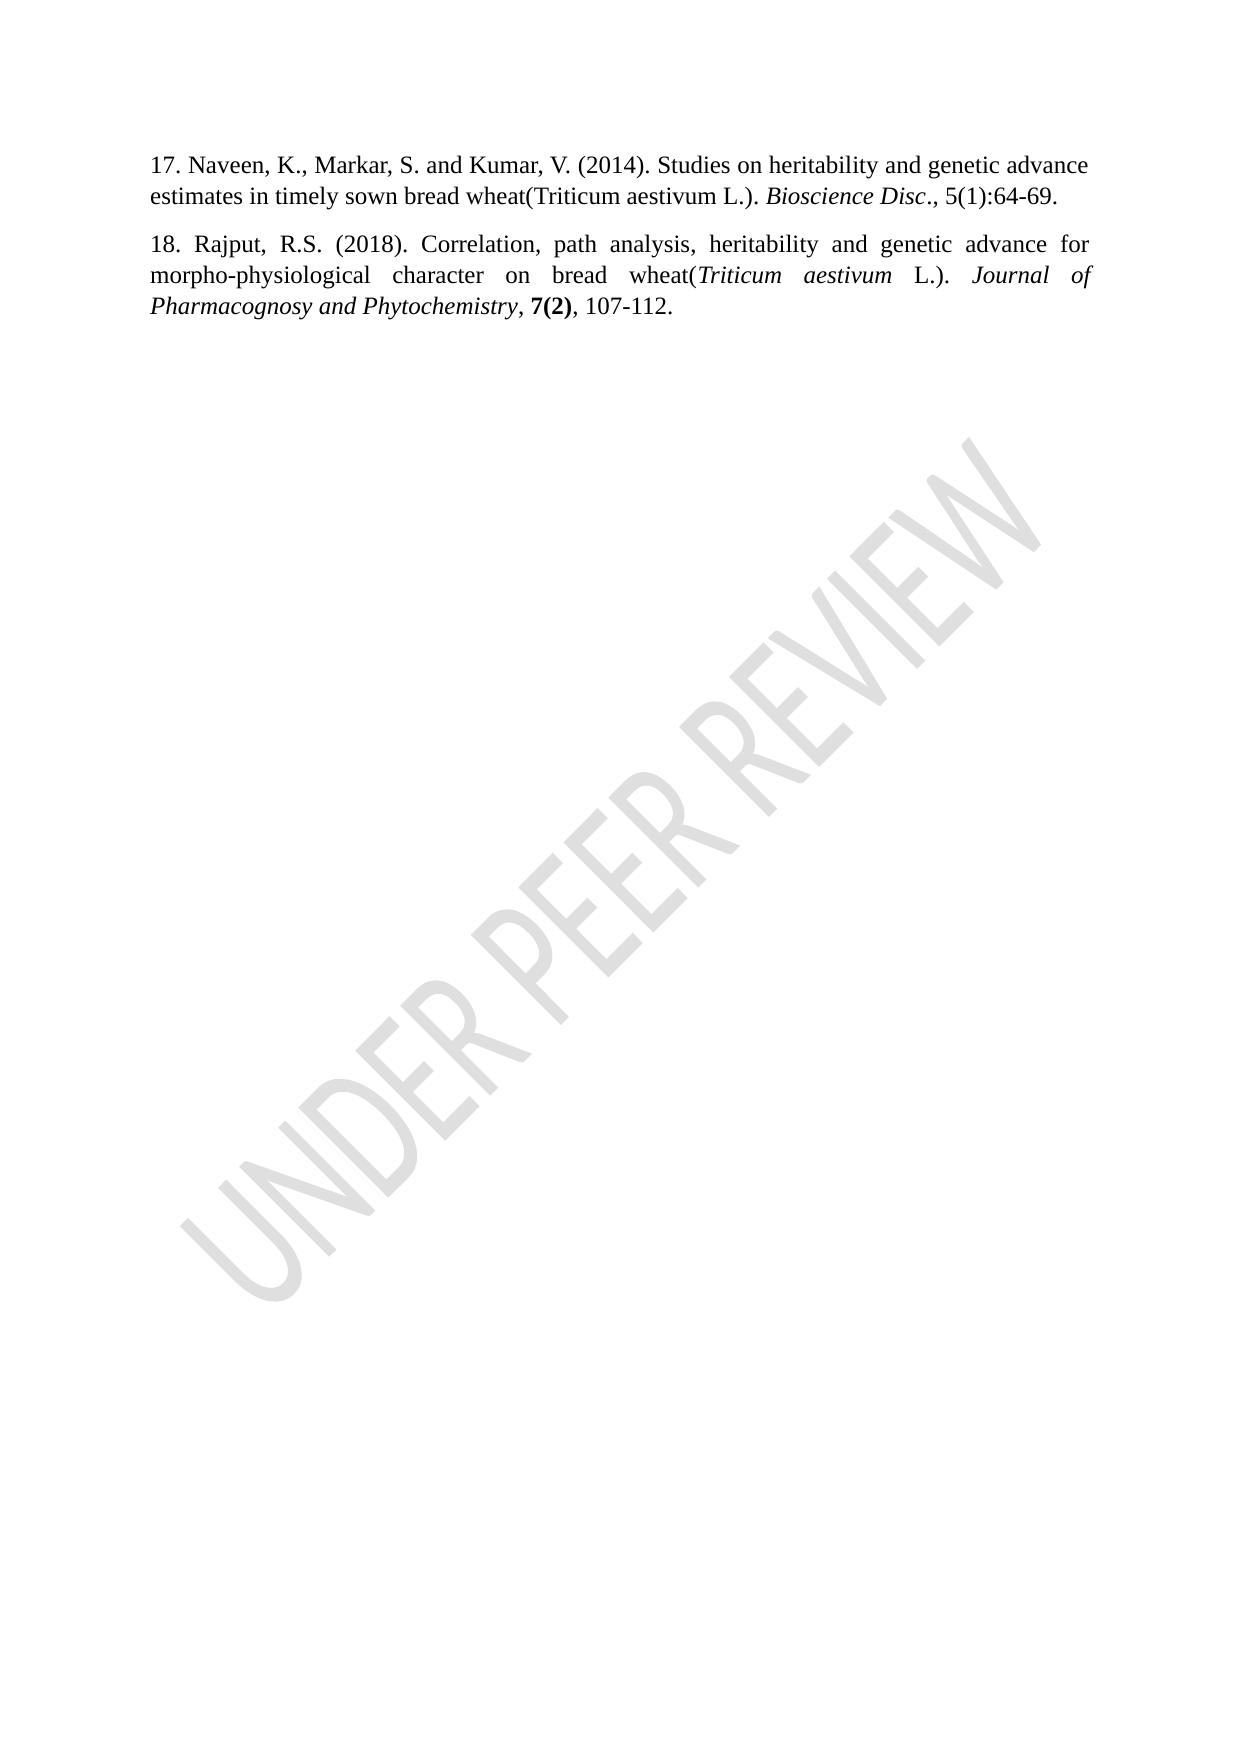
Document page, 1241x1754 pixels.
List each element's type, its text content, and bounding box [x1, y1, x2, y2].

text 17. Naveen, K., Markar, S. and Kumar, V. (2014). Studies on heritability and genetic advance estimates in timely sown bread wheat(Triticum aestivum L.). Bioscience Disc., 5(1):64-69. [150, 150, 1090, 210]
text 18. Rajput, R.S. (2018). Correlation, path analysis, heritability and genetic advance for morpho-physiological character on bread wheat(Triticum aestivum L.). Journal of Pharmacognosy and Phytochemistry, 7(2), 107-112. [150, 229, 1090, 319]
